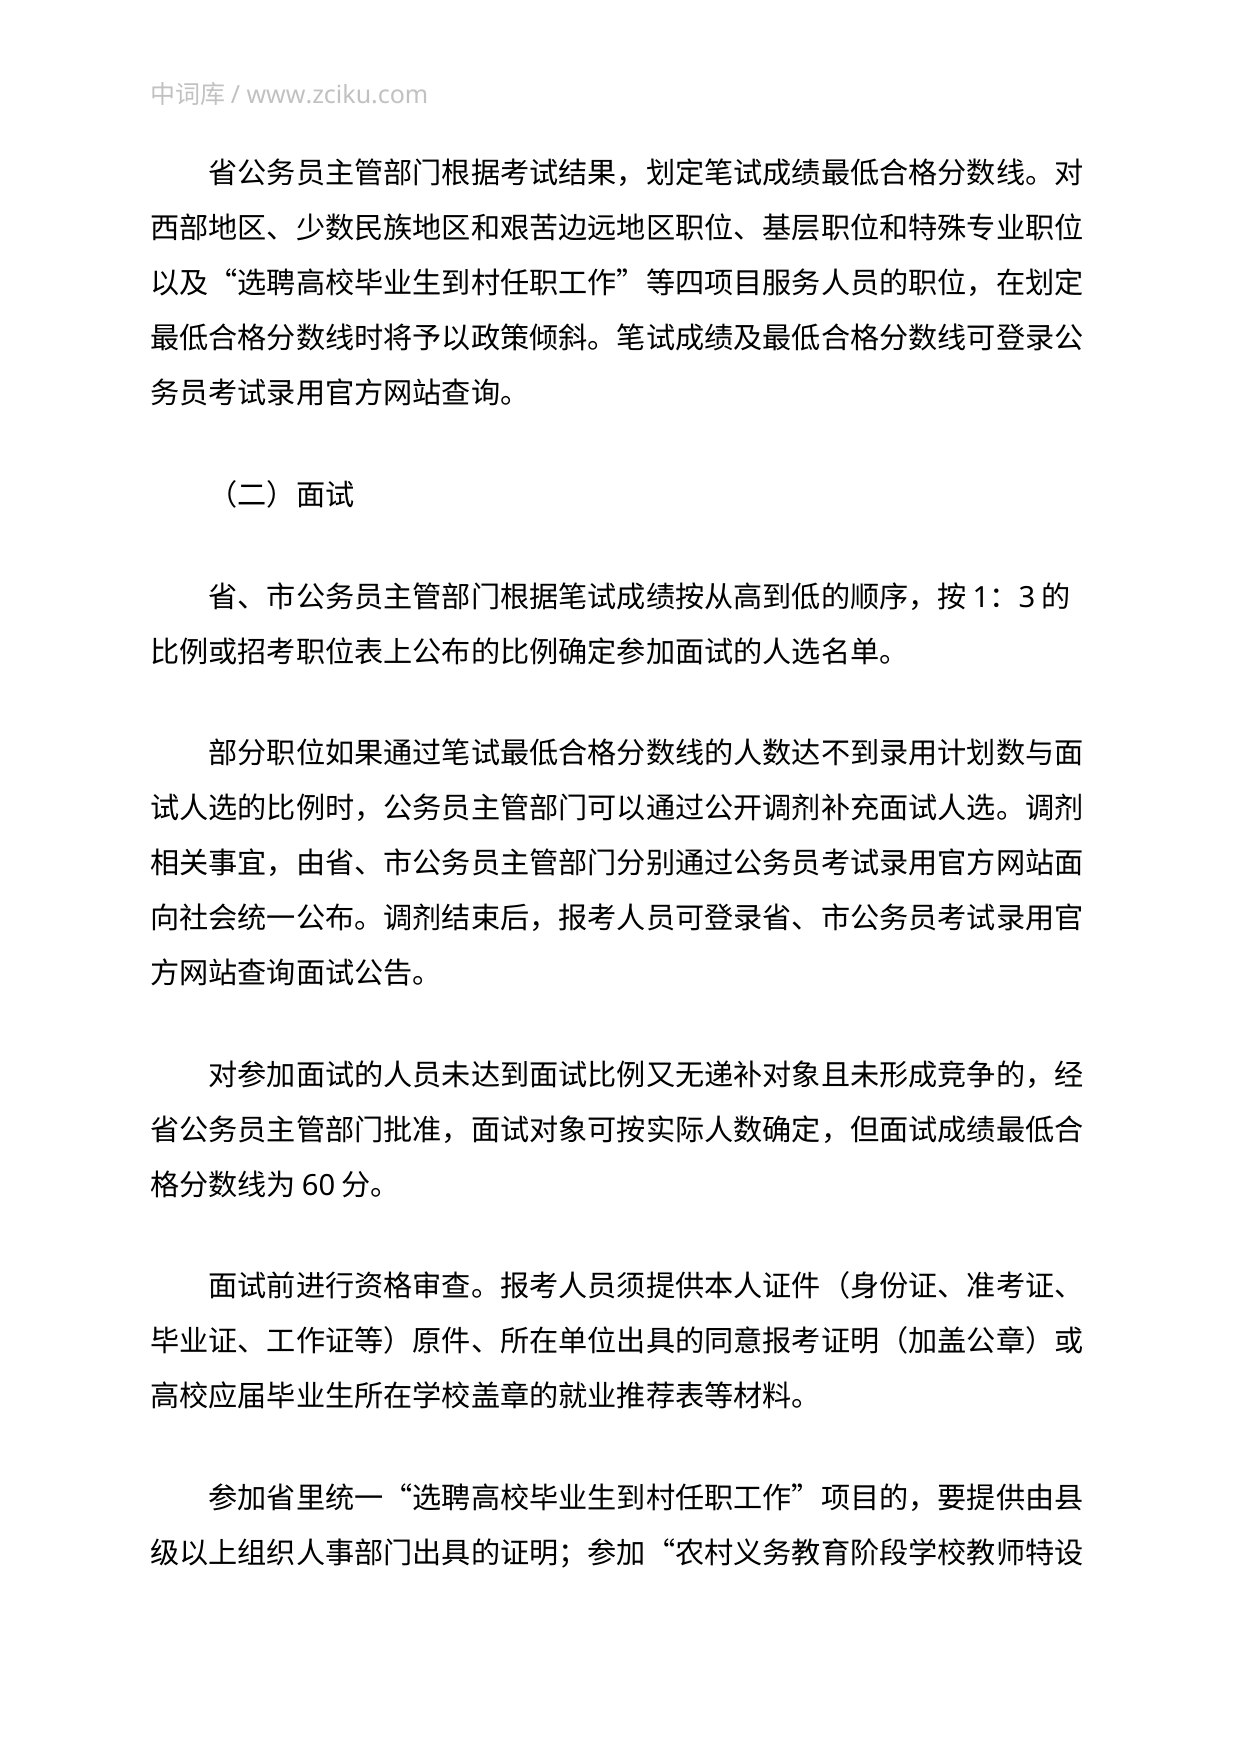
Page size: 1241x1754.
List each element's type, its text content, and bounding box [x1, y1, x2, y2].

text 省公务员主管部门根据考试结果，划定笔试成绩最低合格分数线。对西部地区、少数民族地区和艰苦边远地区职位、基层职位和特殊专业职位以及“选聘高校毕业生到村任职工作”等四项目服务人员的职位，在划定最低合格分数线时将予以政策倾斜。笔试成绩及最低合格分数线可登录公务员考试录用官方网站查询。 [150, 150, 1090, 412]
text 面试前进行资格审查。报考人员须提供本人证件（身份证、准考证、毕业证、工作证等）原件、所在单位出具的同意报考证明（加盖公章）或高校应届毕业生所在学校盖章的就业推荐表等材料。 [150, 1263, 1090, 1415]
text 对参加面试的人员未达到面试比例又无递补对象且未形成竞争的，经省公务员主管部门批准，面试对象可按实际人数确定，但面试成绩最低合格分数线为60分。 [150, 1051, 1090, 1203]
text 部分职位如果通过笔试最低合格分数线的人数达不到录用计划数与面试人选的比例时，公务员主管部门可以通过公开调剂补充面试人选。调剂相关事宜，由省、市公务员主管部门分别通过公务员考试录用官方网站面向社会统一公布。调剂结束后，报考人员可登录省、市公务员考试录用官方网站查询面试公告。 [150, 730, 1090, 992]
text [150, 1474, 1090, 1572]
text 省、市公务员主管部门根据笔试成绩按从高到低的顺序，按1：3的比例或招考职位表上公布的比例确定参加面试的人选名单。 [150, 573, 1090, 670]
text （二）面试 [150, 471, 1090, 514]
